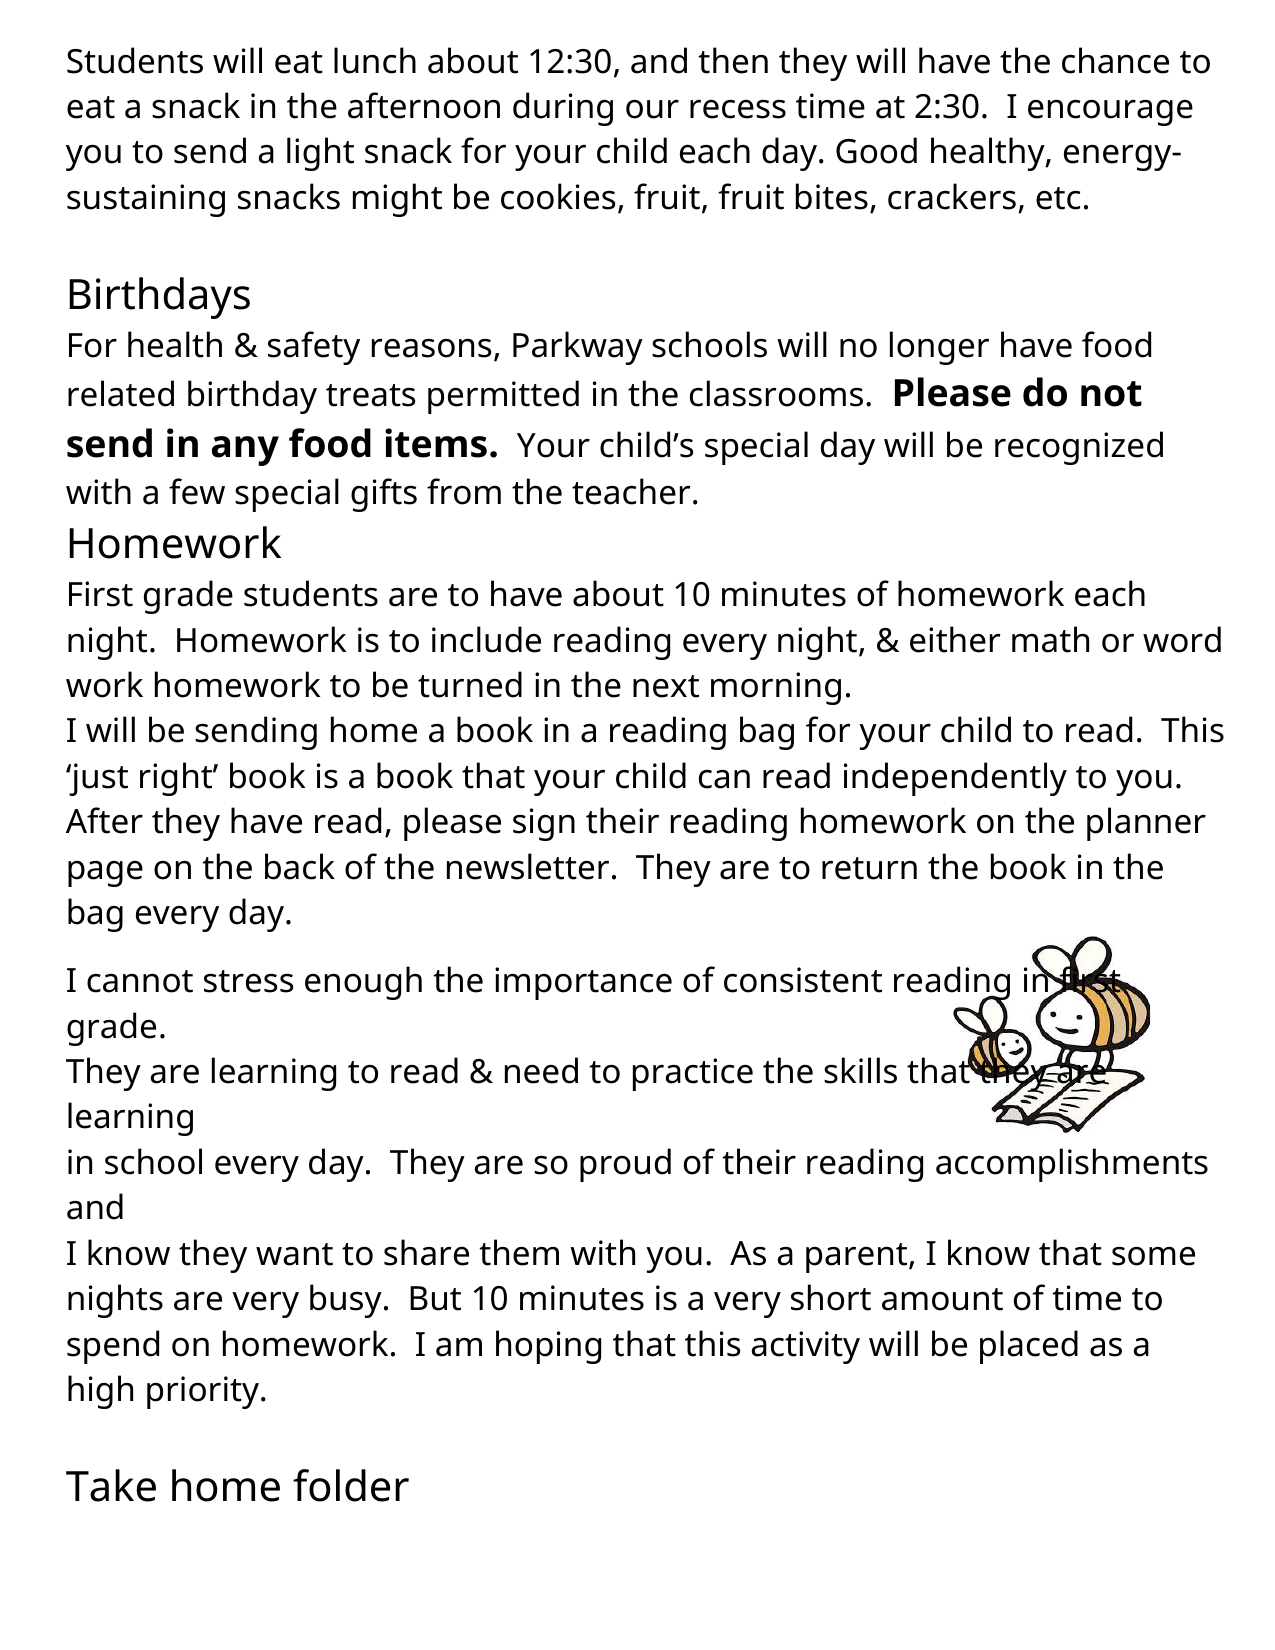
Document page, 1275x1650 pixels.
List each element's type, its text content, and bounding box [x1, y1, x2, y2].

text Homework [66, 514, 1228, 571]
text They are learning to read & need to practice the skills that they are learning [66, 1048, 1228, 1139]
text Birthdays [66, 264, 1228, 321]
text I cannot stress enough the importance of consistent reading in first grade. [66, 957, 1228, 1048]
text First grade students are to have about 10 minutes of homework each night. Homework is to include reading every night, & either math or word work homework to be turned in the next morning. [66, 571, 1228, 707]
text in school every day. They are so proud of their reading accomplishments and [66, 1139, 1228, 1229]
text I will be sending home a book in a reading bag for your child to read. This ‘just right’ book is a book that your child can read independently to you. After they have read, please sign their reading homework on the planner page on the back of the newsletter. They are to return the book in the bag every day. [66, 707, 1228, 934]
text spend on homework. I am hoping that this activity will be placed as a high priority. [66, 1320, 1228, 1411]
picture [953, 936, 1150, 957]
text Students will eat lunch about 12:30, and then they will have the chance to eat a snack in the afternoon during our recess time at 2:30. I encourage you to send a light snack for your child each day. Good healthy, energy-sustaining snacks might be cookies, fruit, fruit bites, crackers, etc. [66, 37, 1228, 219]
text I know they want to share them with you. As a parent, I know that some [66, 1229, 1228, 1275]
text Take home folder [66, 1457, 1228, 1513]
text nights are very busy. But 10 minutes is a very short amount of time to [66, 1275, 1228, 1320]
text For health & safety reasons, Parkway schools will no longer have food related birthday treats permitted in the classrooms. Please do not send in any food items. Your child’s special day will be recognized with a few special gifts from the teacher. [66, 321, 1228, 514]
